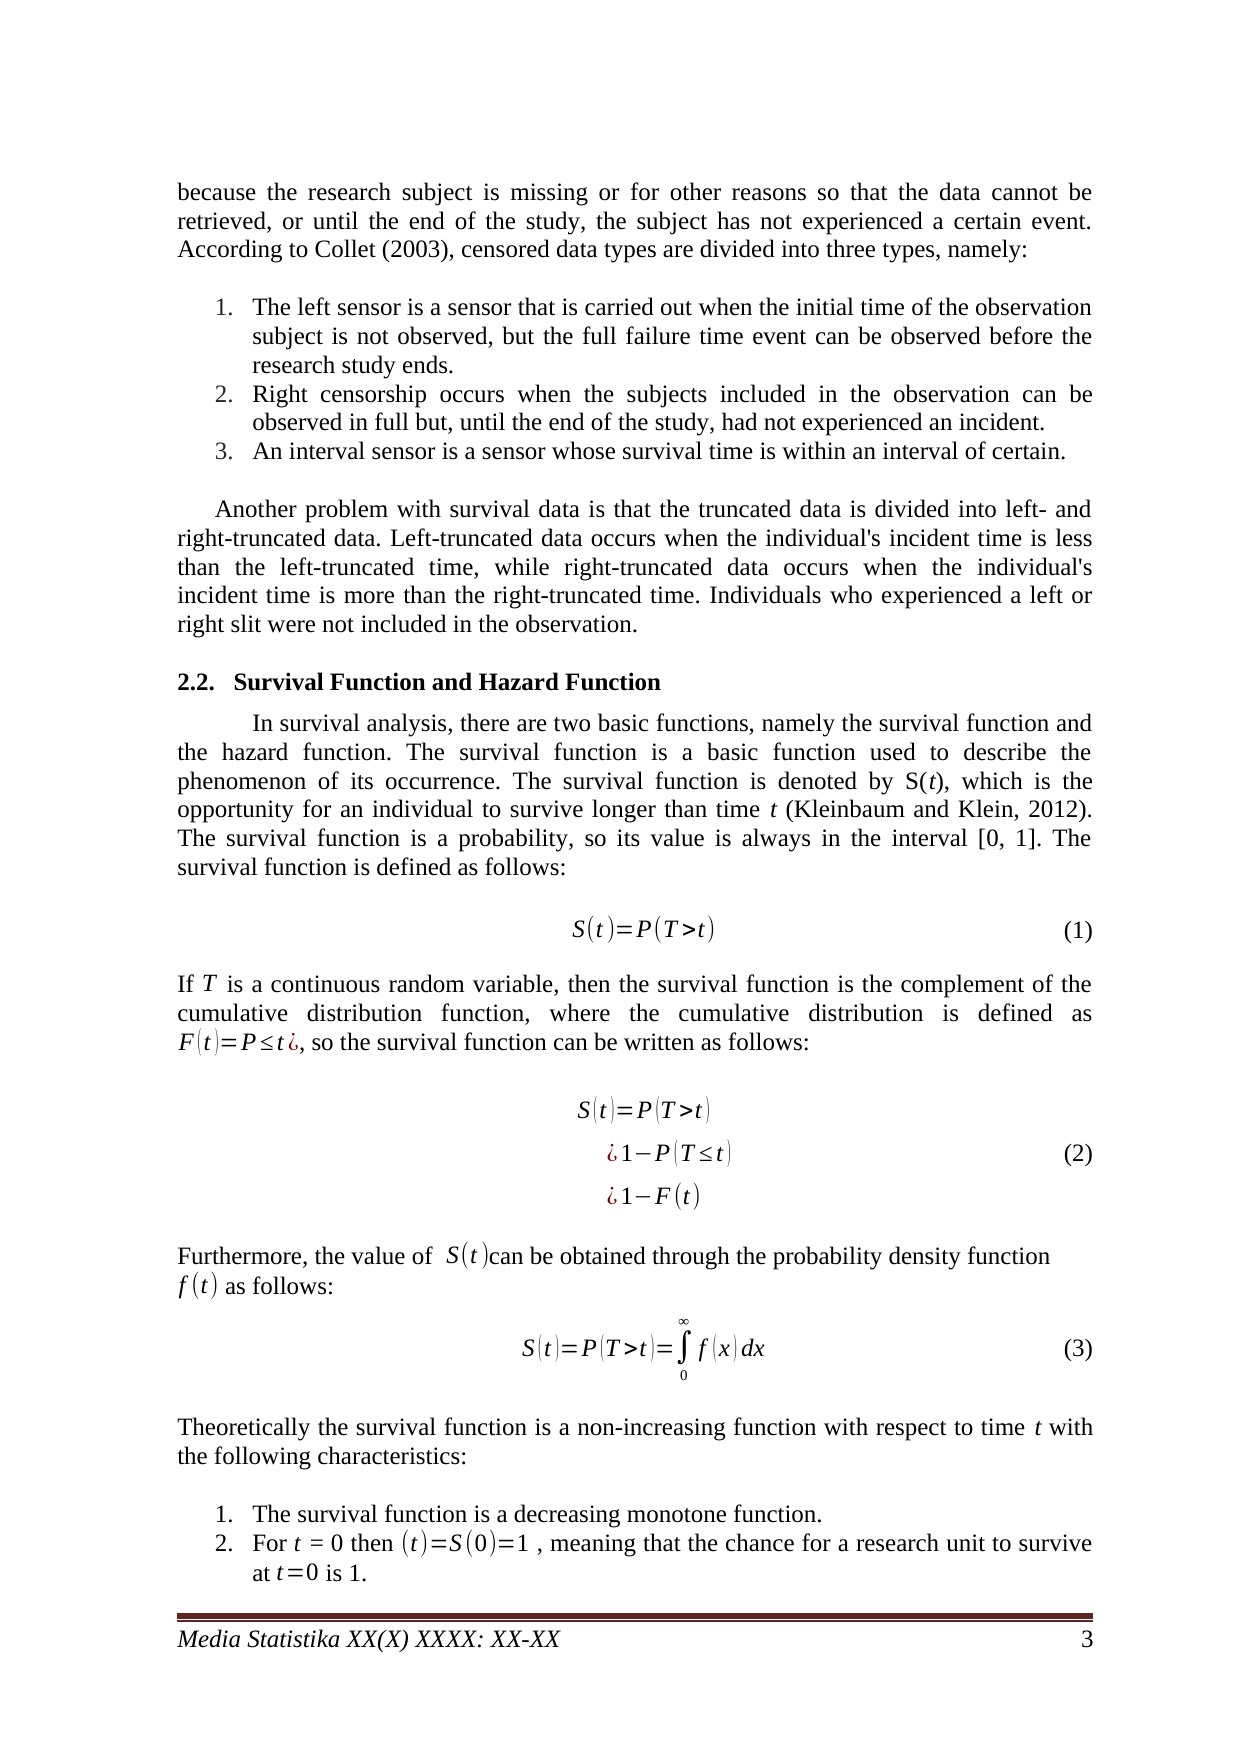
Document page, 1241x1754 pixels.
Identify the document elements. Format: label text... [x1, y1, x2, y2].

list Survival Function and Hazard Function [177, 725, 1093, 754]
list The survival function is a decreasing monotone function. [214, 1557, 1093, 1586]
table_header (1) [1028, 960, 1104, 1002]
list An interval sensor is a sensor whose survival time is within an interval of certain. [177, 494, 1093, 523]
table_header (3) [1028, 1359, 1104, 1442]
table_header [166, 1141, 1028, 1269]
text Theoretically the survival function is a non-increasing function with respect to time t with the following characteristics: [177, 1471, 1093, 1528]
table_header (2) [1028, 1141, 1104, 1269]
table_header [166, 960, 1028, 1002]
table_header [166, 1359, 1028, 1442]
list The left sensor is a sensor that is carried out when the initial time of the observation subject is not observed, but the full failure time event can be observed before the research study ends. [214, 292, 1093, 379]
text Another problem with survival data is that the truncated data is divided into left- and right-truncated data. Left-truncated data occurs when the individual's incident time is less than the left-truncated time, while right-truncated data occurs when the individual's incident time is more than the right-truncated time. Individuals who experienced a left or right slit were not included in the observation. [177, 552, 1093, 696]
text In survival analysis, there are two basic functions, namely the survival function and the hazard function. The survival function is a basic function used to describe the phenomenon of its occurrence. The survival function is denoted by S(t), which is the opportunity for an individual to survive longer than time t (Kleinbaum and Klein, 2012). The survival function is a probability, so its value is always in the interval [0, 1]. The survival function is defined as follows: [177, 767, 1093, 939]
text Furthermore, the value of can be obtained through the probability density function as follows: [177, 1298, 1093, 1358]
list Right censorship occurs when the subjects included in the observation can be observed in full but, until the end of the study, had not experienced an incident. [214, 408, 1093, 465]
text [177, 177, 1093, 263]
text If is a continuous random variable, then the survival function is the complement of the cumulative distribution function, where the cumulative distribution is defined as , so the survival function can be written as follows: [177, 1027, 1093, 1116]
